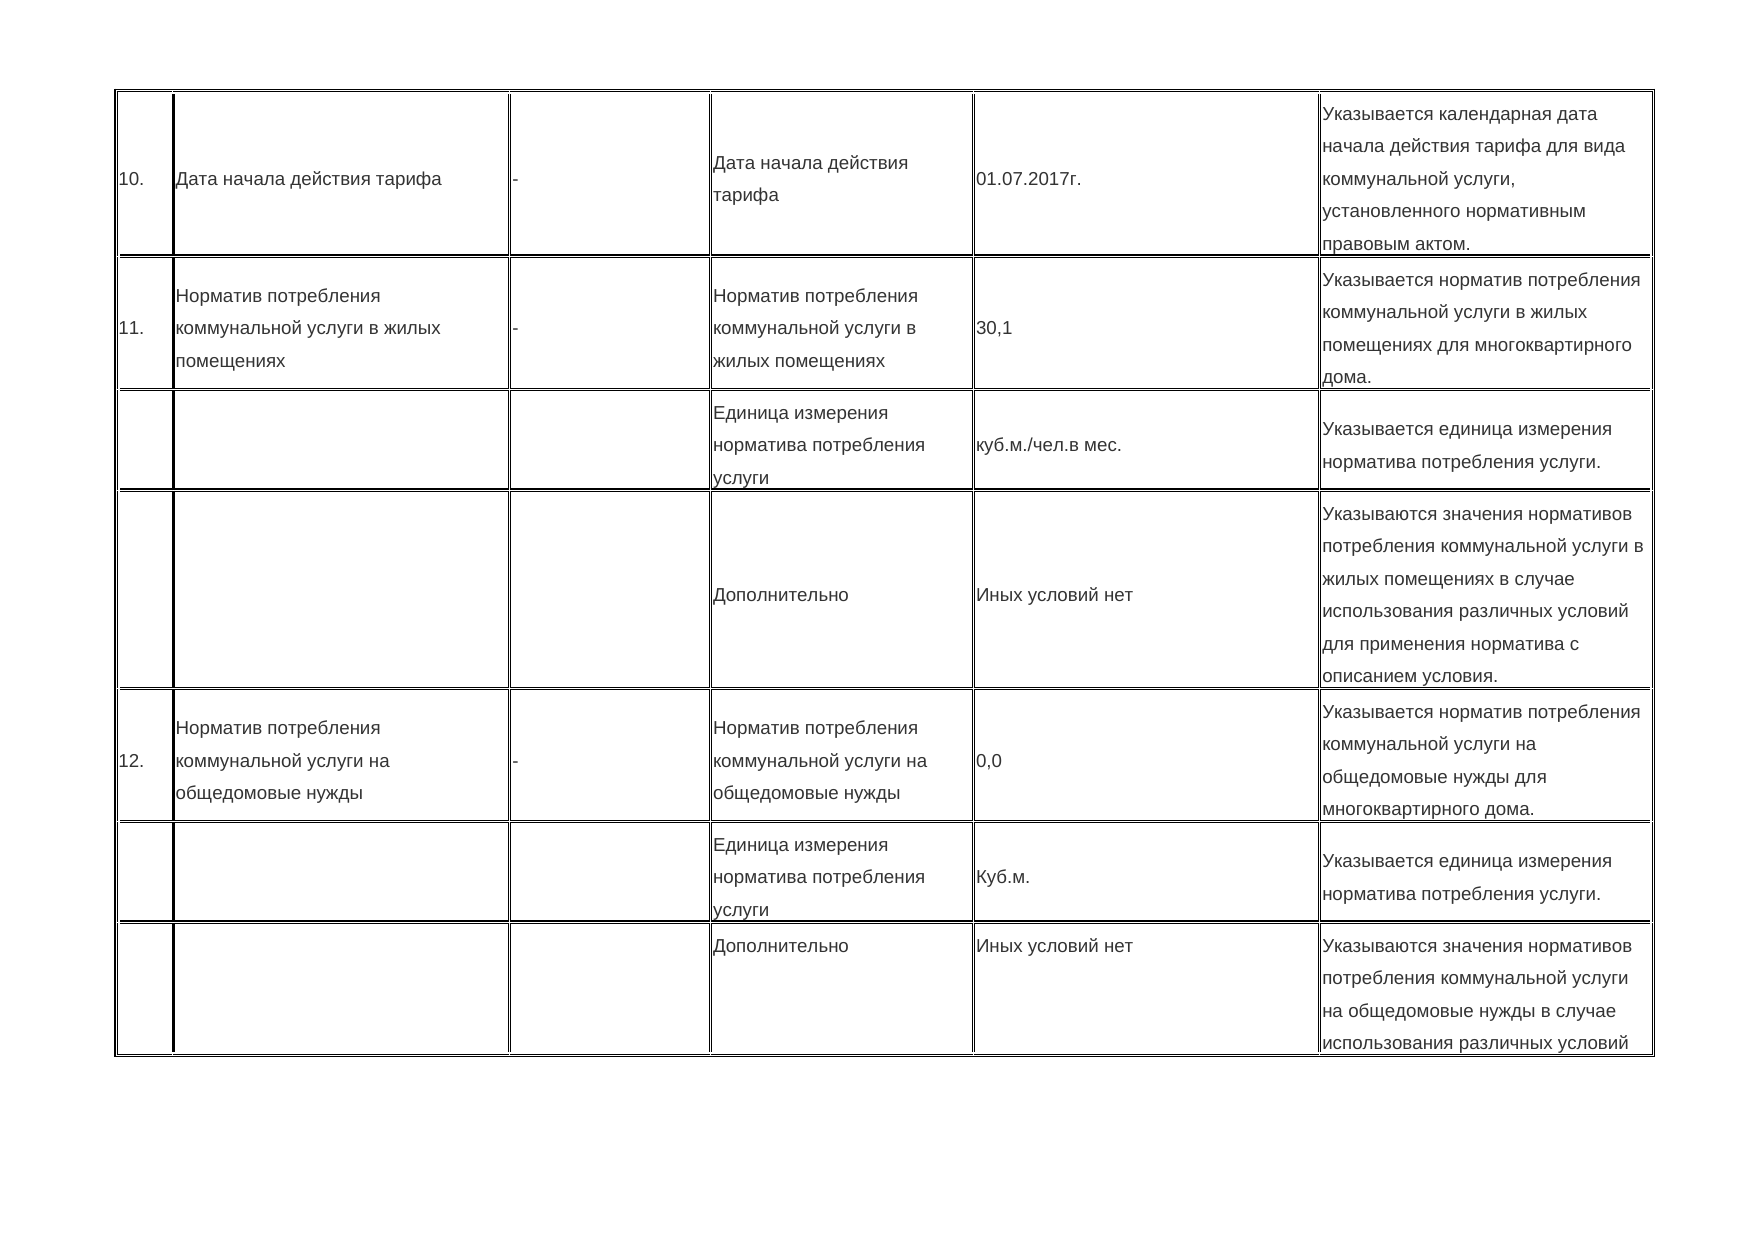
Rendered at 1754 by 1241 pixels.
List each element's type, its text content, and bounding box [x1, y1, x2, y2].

table_cell Единица измерения норматива потребления услуги [712, 391, 972, 488]
table_cell 30,1 [975, 258, 1318, 387]
table_cell [116, 820, 173, 920]
table_cell Дополнительно [712, 492, 972, 686]
table_cell 0,0 [975, 690, 1318, 820]
table_cell - [511, 690, 709, 820]
table_cell [118, 920, 173, 1054]
table_cell Куб.м. [975, 823, 1318, 920]
table_cell Дополнительно [711, 924, 973, 1054]
table_cell Норматив потребления коммунальной услуги на общедомовые нужды [175, 690, 508, 820]
table_cell [175, 823, 508, 920]
table_cell - [510, 92, 711, 254]
table_cell - [511, 258, 709, 387]
table_cell 10. [118, 90, 173, 254]
table_cell [175, 391, 508, 488]
table_cell Дата начала действия тарифа [173, 92, 510, 254]
table_cell Норматив потребления коммунальной услуги в жилых помещениях [175, 258, 508, 387]
table_cell Указывается календарная дата начала действия тарифа для вида коммунальной услуги, установленного нормативным правовым актом. [1320, 92, 1652, 254]
table_cell Иных условий нет [974, 924, 1320, 1054]
table_cell [175, 492, 508, 686]
table_cell [511, 823, 709, 920]
table_cell Указывается норматив потребления коммунальной услуги в жилых помещениях для многоквартирного дома. [1321, 254, 1652, 387]
table_cell [511, 391, 709, 488]
table_cell Дата начала действия тарифа [711, 92, 973, 254]
table_cell 11. [118, 254, 172, 387]
table_cell 01.07.2017г. [974, 92, 1320, 254]
table_cell Иных условий нет [975, 492, 1318, 686]
table_cell куб.м./чел.в мес. [975, 391, 1318, 488]
table_cell Указывается единица измерения норматива потребления услуги. [1321, 388, 1652, 488]
table_cell Указываются значения нормативов потребления коммунальной услуги в жилых помещениях в случае использования различных условий для применения норматива с описанием условия. [1321, 488, 1652, 686]
table_cell Норматив потребления коммунальной услуги в жилых помещениях [712, 258, 972, 387]
table_cell 12. [118, 686, 172, 820]
table_cell [118, 488, 172, 686]
table_cell [173, 924, 510, 1054]
table_cell [510, 924, 711, 1054]
table_cell Единица измерения норматива потребления услуги [712, 823, 972, 920]
table_cell Норматив потребления коммунальной услуги на общедомовые нужды [712, 690, 972, 820]
table_cell [118, 388, 172, 488]
table_cell [511, 492, 709, 686]
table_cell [1320, 920, 1652, 1054]
table_cell Указывается норматив потребления коммунальной услуги на общедомовые нужды для многоквартирного дома. [1321, 686, 1652, 820]
table_cell Указывается единица измерения норматива потребления услуги. [1320, 820, 1653, 920]
